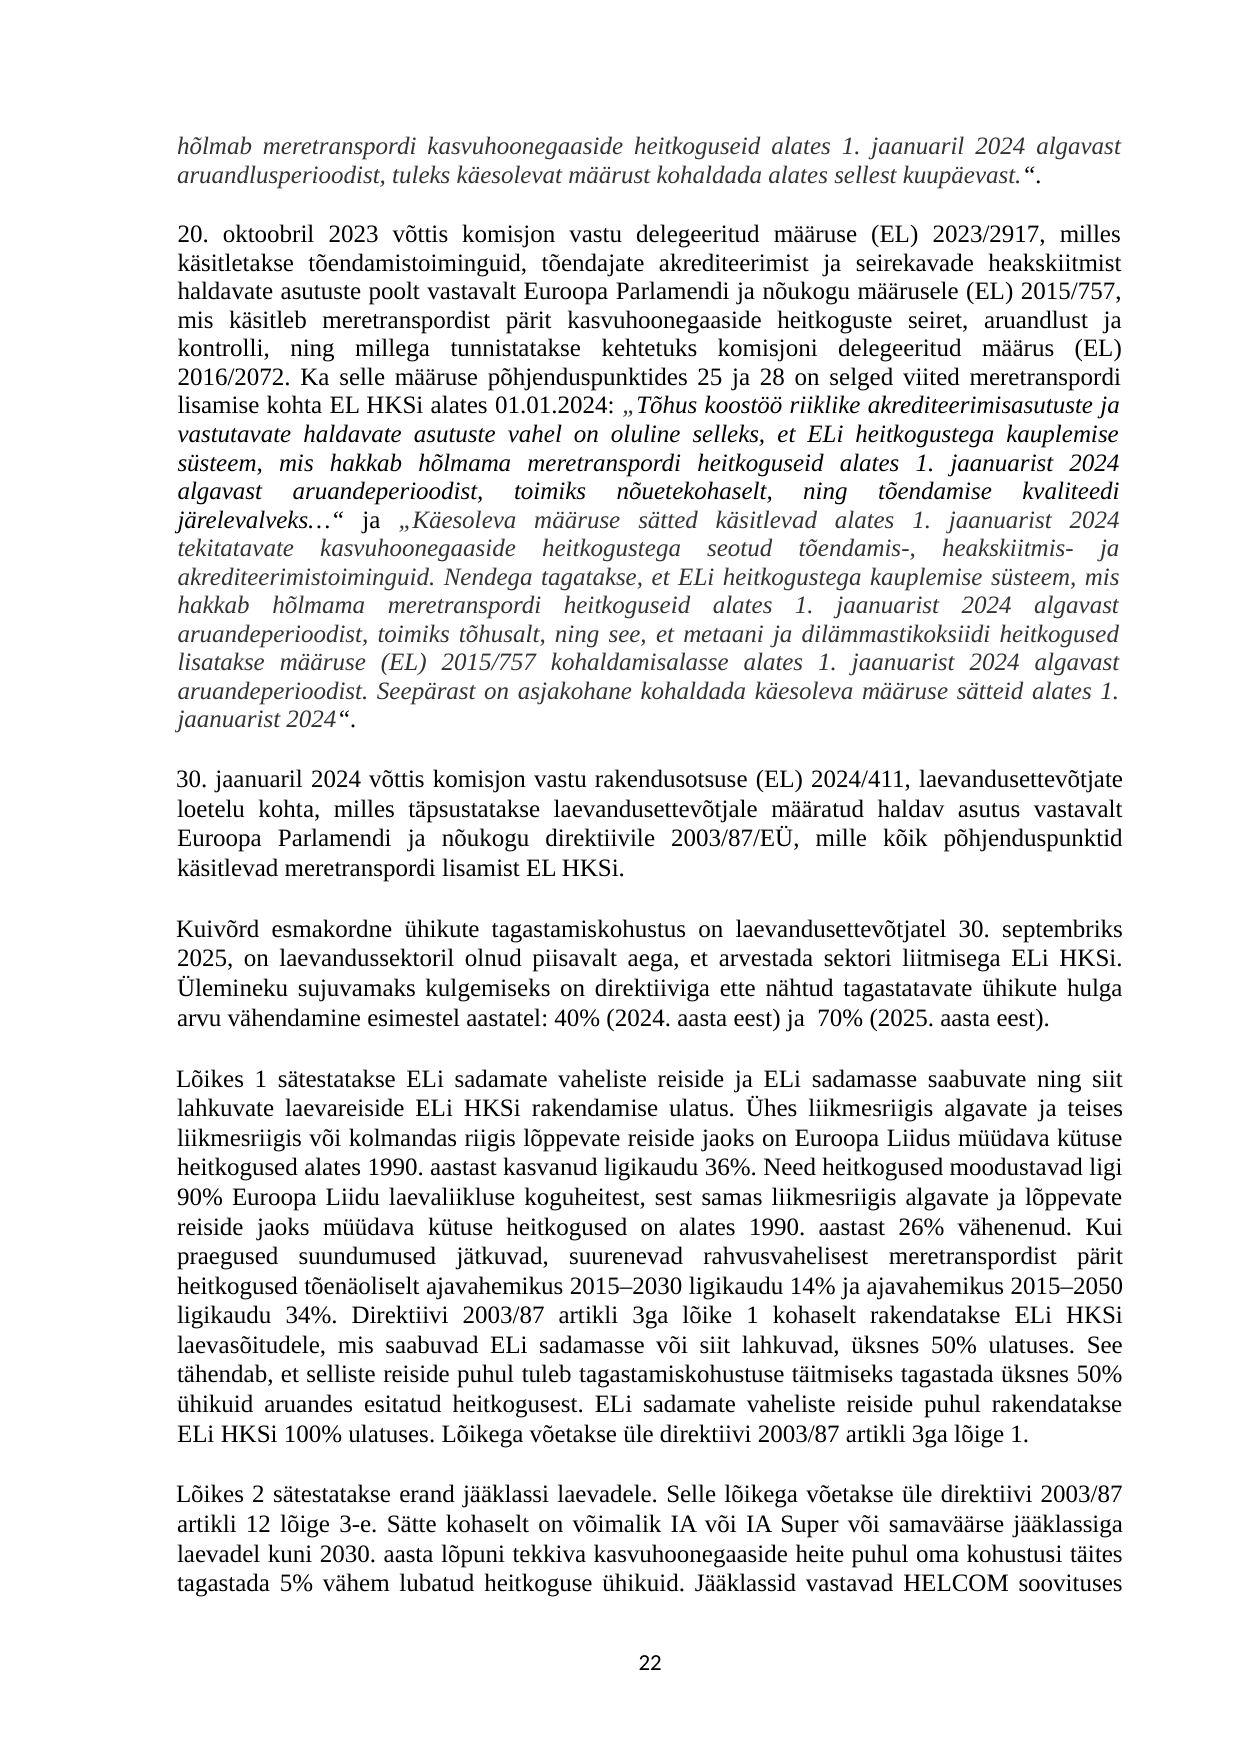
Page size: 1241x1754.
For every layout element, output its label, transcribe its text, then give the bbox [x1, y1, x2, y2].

text Lõikes 1 sätestatakse ELi sadamate vaheliste reiside ja ELi sadamasse saabuvate ning siit lahkuvate laevareiside ELi HKSi rakendamise ulatus. Ühes liikmesriigis algavate ja teises liikmesriigis või kolmandas riigis lõppevate reiside jaoks on Euroopa Liidus müüdava kütuse heitkogused alates 1990. aastast kasvanud ligikaudu 36%. Need heitkogused moodustavad ligi 90% Euroopa Liidu laevaliikluse koguheitest, sest samas liikmesriigis algavate ja lõppevate reiside jaoks müüdava kütuse heitkogused on alates 1990. aastast 26% vähenenud. Kui praegused suundumused jätkuvad, suurenevad rahvusvahelisest meretranspordist pärit heitkogused tõenäoliselt ajavahemikus 2015–2030 ligikaudu 14% ja ajavahemikus 2015–2050 ligikaudu 34%. Direktiivi 2003/87 artikli 3ga lõike 1 kohaselt rakendatakse ELi HKSi laevasõitudele, mis saabuvad ELi sadamasse või siit lahkuvad, üksnes 50% ulatuses. See tähendab, et selliste reiside puhul tuleb tagastamiskohustuse täitmiseks tagastada üksnes 50% ühikuid aruandes esitatud heitkogusest. ELi sadamate vaheliste reiside puhul rakendatakse ELi HKSi 100% ulatuses. Lõikega võetakse üle direktiivi 2003/87 artikli 3ga lõige 1. [176, 1064, 1123, 1447]
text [176, 1479, 1123, 1597]
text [176, 131, 1124, 188]
text Kuivõrd esmakordne ühikute tagastamiskohustus on laevandusettevõtjatel 30. septembriks 2025, on laevandussektoril olnud piisavalt aega, et arvestada sektori liitmisega ELi HKSi. Ülemineku sujuvamaks kulgemiseks on direktiiviga ette nähtud tagastatavate ühikute hulga arvu vähendamine esimestel aastatel: 40% (2024. aasta eest) ja 70% (2025. aasta eest). [176, 914, 1123, 1031]
text 30. jaanuaril 2024 võttis komisjon vastu rakendusotsuse (EL) 2024/411, laevandusettevõtjate loetelu kohta, milles täpsustatakse laevandusettevõtjale määratud haldav asutus vastavalt Euroopa Parlamendi ja nõukogu direktiivile 2003/87/EÜ, mille kõik põhjenduspunktid käsitlevad meretranspordi lisamist EL HKSi. [176, 764, 1123, 882]
text 20. oktoobril 2023 võttis komisjon vastu delegeeritud määruse (EL) 2023/2917, milles käsitletakse tõendamistoiminguid, tõendajate akrediteerimist ja seirekavade heakskiitmist haldavate asutuste poolt vastavalt Euroopa Parlamendi ja nõukogu määrusele (EL) 2015/757, mis käsitleb meretranspordist pärit kasvuhoonegaaside heitkoguste seiret, aruandlust ja kontrolli, ning millega tunnistatakse kehtetuks komisjoni delegeeritud määrus (EL) 2016/2072. Ka selle määruse põhjenduspunktides 25 ja 28 on selged viited meretranspordi lisamise kohta EL HKSi alates 01.01.2024: „Tõhus koostöö riiklike akrediteerimisasutuste ja vastutavate haldavate asutuste vahel on oluline selleks, et ELi heitkogustega kauplemise süsteem, mis hakkab hõlmama meretranspordi heitkoguseid alates 1. jaanuarist 2024 algavast aruandeperioodist, toimiks nõuetekohaselt, ning tõendamise kvaliteedi järelevalveks…“ ja „Käesoleva määruse sätted käsitlevad alates 1. jaanuarist 2024 tekitatavate kasvuhoonegaaside heitkogustega seotud tõendamis-, heakskiitmis- ja akrediteerimistoiminguid. Nendega tagatakse, et ELi heitkogustega kauplemise süsteem, mis hakkab hõlmama meretranspordi heitkoguseid alates 1. jaanuarist 2024 algavast aruandeperioodist, toimiks tõhusalt, ning see, et metaani ja dilämmastikoksiidi heitkogused lisatakse määruse (EL) 2015/757 kohaldamisalasse alates 1. jaanuarist 2024 algavast aruandeperioodist. Seepärast on asjakohane kohaldada käesoleva määruse sätteid alates 1. jaanuarist 2024“. [177, 219, 1122, 733]
